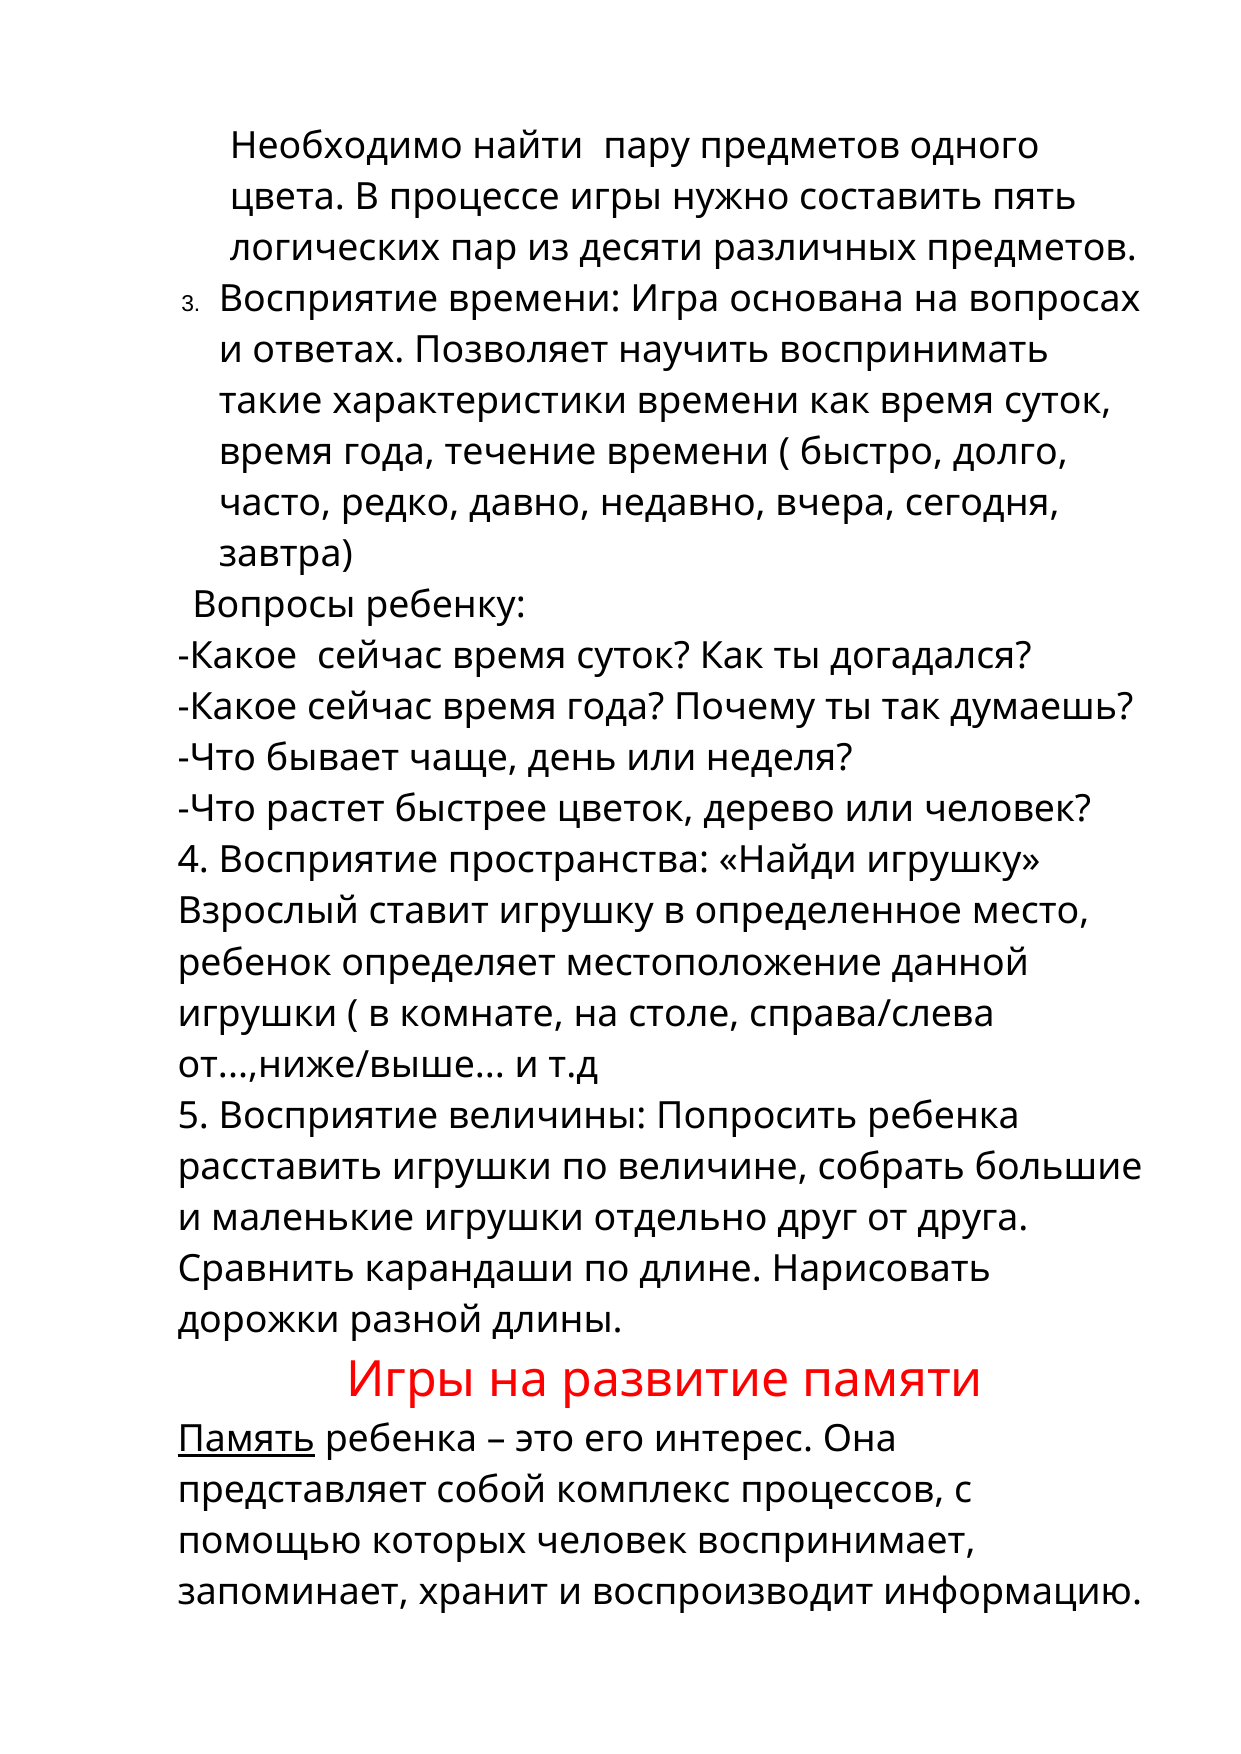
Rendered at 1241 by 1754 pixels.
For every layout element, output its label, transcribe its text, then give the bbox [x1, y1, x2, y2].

text Необходимо найти пару предметов одного цвета. В процессе игры нужно составить пять логических пар из десяти различных предметов. [229, 118, 1152, 271]
text 4. Восприятие пространства: «Найди игрушку» Взрослый ставит игрушку в определенное место, ребенок определяет местоположение данной игрушки ( в комнате, на столе, справа/слева от...,ниже/выше... и т.д [177, 833, 1152, 1088]
text -Что бывает чаще, день или неделя? [177, 731, 1152, 782]
text Игры на развитие памяти [177, 1343, 1152, 1411]
text 5. Восприятие величины: Попросить ребенка расставить игрушки по величине, собрать большие и маленькие игрушки отдельно друг от друга. Сравнить карандаши по длине. Нарисовать дорожки разной длины. [177, 1088, 1152, 1343]
text -Что растет быстрее цветок, дерево или человек? [177, 782, 1152, 833]
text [177, 1411, 1152, 1615]
text -Какое сейчас время суток? Как ты догадался? [177, 628, 1152, 679]
text -Какое сейчас время года? Почему ты так думаешь? [177, 679, 1152, 731]
list Восприятие времени: Игра основана на вопросах и ответах. Позволяет научить воспринимать такие характеристики времени как время суток, время года, течение времени ( быстро, долго, часто, редко, давно, недавно, вчера, сегодня, завтра) [181, 271, 1152, 577]
text Вопросы ребенку: [192, 577, 1152, 628]
